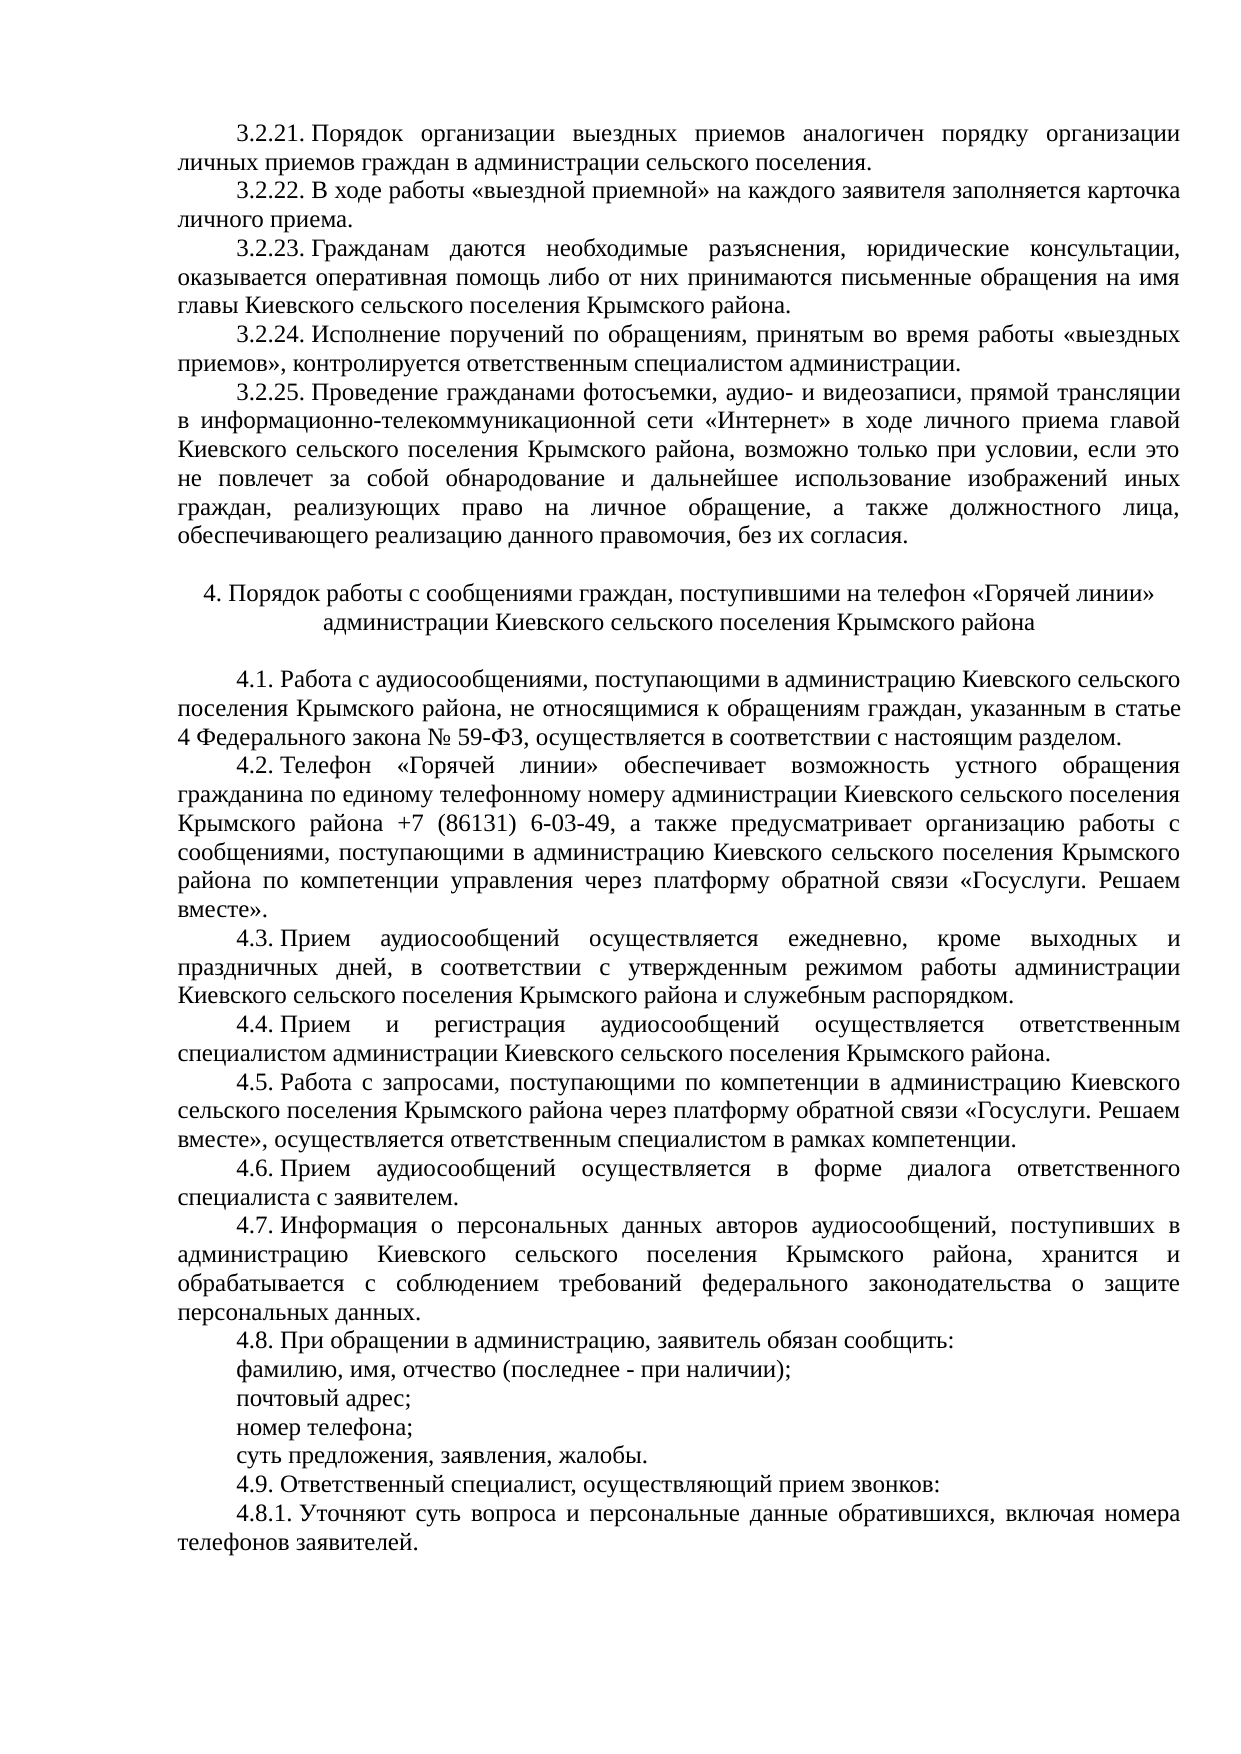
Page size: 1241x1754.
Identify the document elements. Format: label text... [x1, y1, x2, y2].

text 4.3. Прием аудиосообщений осуществляется ежедневно, кроме выходных и праздничных дней, в соответствии с утвержденным режимом работы администрации Киевского сельского поселения Крымского района и служебным распорядком. [177, 923, 1181, 1009]
text номер телефона; [177, 1412, 1181, 1441]
text 3.2.25. Проведение гражданами фотосъемки, аудио- и видеозаписи, прямой трансляции в информационно-телекоммуникационной сети «Интернет» в ходе личного приема главой Киевского сельского поселения Крымского района, возможно только при условии, если это не повлечет за собой обнародование и дальнейшее использование изображений иных граждан, реализующих право на личное обращение, а также должностного лица, обеспечивающего реализацию данного правомочия, без их согласия. [177, 377, 1181, 549]
text 3.2.22. В ходе работы «выездной приемной» на каждого заявителя заполняется карточка личного приема. [177, 176, 1181, 233]
text 4.5. Работа с запросами, поступающими по компетенции в администрацию Киевского сельского поселения Крымского района через платформу обратной связи «Госуслуги. Решаем вместе», осуществляется ответственным специалистом в рамках компетенции. [177, 1067, 1181, 1153]
text 4.6. Прием аудиосообщений осуществляется в форме диалога ответственного специалиста с заявителем. [177, 1153, 1181, 1211]
text суть предложения, заявления, жалобы. [177, 1441, 1181, 1469]
text 4.7. Информация о персональных данных авторов аудиосообщений, поступивших в администрацию Киевского сельского поселения Крымского района, хранится и обрабатывается с соблюдением требований федерального законодательства о защите персональных данных. [177, 1211, 1181, 1326]
text 4.8.1. Уточняют суть вопроса и персональные данные обратившихся, включая номера телефонов заявителей. [177, 1498, 1181, 1556]
text почтовый адрес; [177, 1383, 1181, 1412]
text 4.8. При обращении в администрацию, заявитель обязан сообщить: [177, 1326, 1181, 1354]
text 4.9. Ответственный специалист, осуществляющий прием звонков: [177, 1469, 1181, 1498]
text фамилию, имя, отчество (последнее - при наличии); [177, 1354, 1181, 1383]
text 3.2.24. Исполнение поручений по обращениям, принятым во время работы «выездных приемов», контролируется ответственным специалистом администрации. [177, 319, 1181, 377]
text 3.2.23. Гражданам даются необходимые разъяснения, юридические консультации, оказывается оперативная помощь либо от них принимаются письменные обращения на имя главы Киевского сельского поселения Крымского района. [177, 233, 1181, 319]
text 4.2. Телефон «Горячей линии» обеспечивает возможность устного обращения гражданина по единому телефонному номеру администрации Киевского сельского поселения Крымского района +7 (86131) 6-03-49, а также предусматривает организацию работы с сообщениями, поступающими в администрацию Киевского сельского поселения Крымского района по компетенции управления через платформу обратной связи «Госуслуги. Решаем вместе». [177, 751, 1181, 923]
text 4. Порядок работы с сообщениями граждан, поступившими на телефон «Горячей линии» администрации Киевского сельского поселения Крымского района [177, 578, 1181, 636]
text 4.1. Работа с аудиосообщениями, поступающими в администрацию Киевского сельского поселения Крымского района, не относящимися к обращениям граждан, указанным в статье 4 Федерального закона № 59-ФЗ, осуществляется в соответствии с настоящим разделом. [177, 664, 1181, 751]
text 4.4. Прием и регистрация аудиосообщений осуществляется ответственным специалистом администрации Киевского сельского поселения Крымского района. [177, 1009, 1181, 1067]
text 3.2.21. Порядок организации выездных приемов аналогичен порядку организации личных приемов граждан в администрации сельского поселения. [177, 118, 1181, 176]
